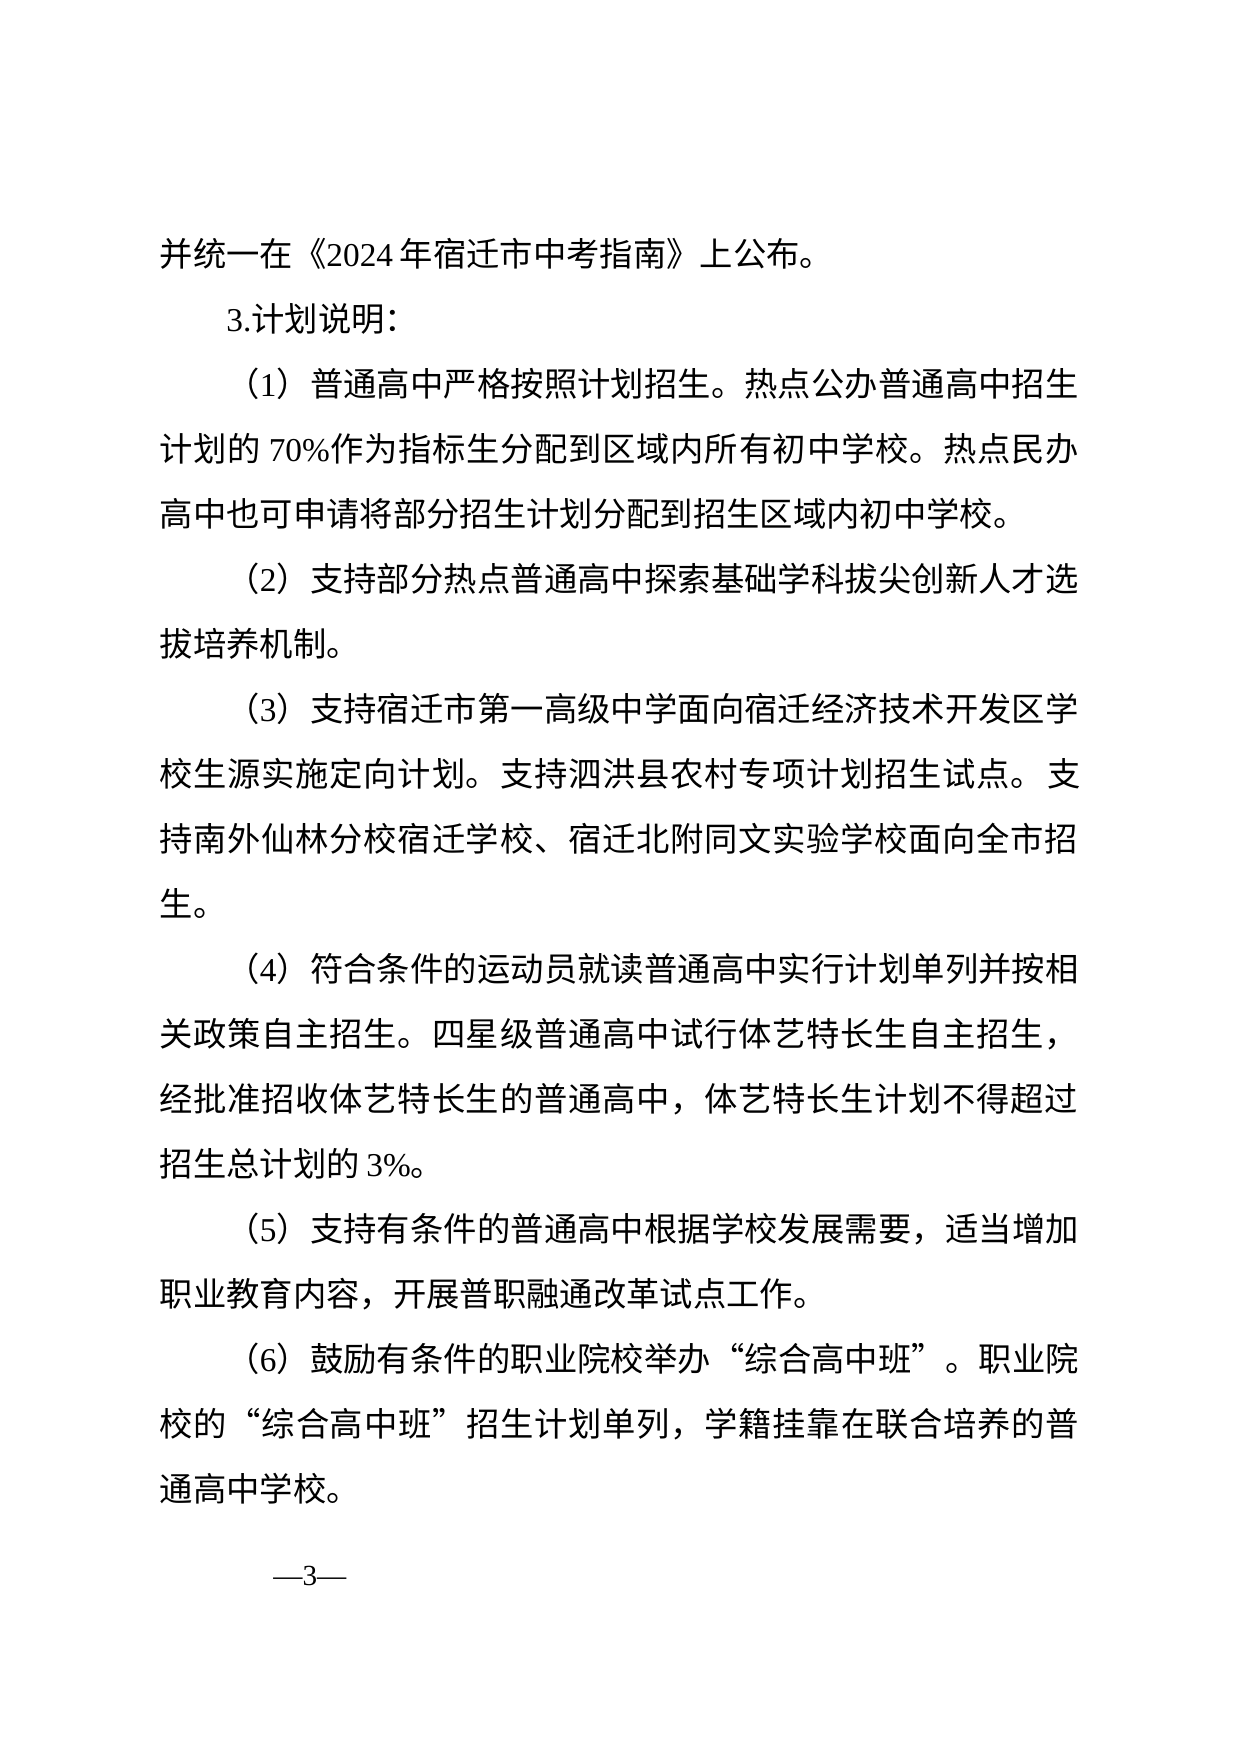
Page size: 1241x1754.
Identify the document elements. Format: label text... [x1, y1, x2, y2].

text （5）支持有条件的普通高中根据学校发展需要，适当增加职业教育内容，开展普职融通改革试点工作。 [159, 1194, 1081, 1324]
text 3.计划说明： [159, 284, 1081, 349]
text （3）支持宿迁市第一高级中学面向宿迁经济技术开发区学校生源实施定向计划。支持泗洪县农村专项计划招生试点。支持南外仙林分校宿迁学校、宿迁北附同文实验学校面向全市招生。 [159, 674, 1081, 934]
text （2）支持部分热点普通高中探索基础学科拔尖创新人才选拔培养机制。 [159, 544, 1081, 674]
text （6）鼓励有条件的职业院校举办“综合高中班”。职业院校的“综合高中班”招生计划单列，学籍挂靠在联合培养的普通高中学校。 [159, 1324, 1081, 1519]
text （1）普通高中严格按照计划招生。热点公办普通高中招生计划的70%作为指标生分配到区域内所有初中学校。热点民办高中也可申请将部分招生计划分配到招生区域内初中学校。 [159, 349, 1081, 544]
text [159, 219, 1081, 284]
text （4）符合条件的运动员就读普通高中实行计划单列并按相关政策自主招生。四星级普通高中试行体艺特长生自主招生，经批准招收体艺特长生的普通高中，体艺特长生计划不得超过招生总计划的3%。 [159, 934, 1081, 1194]
